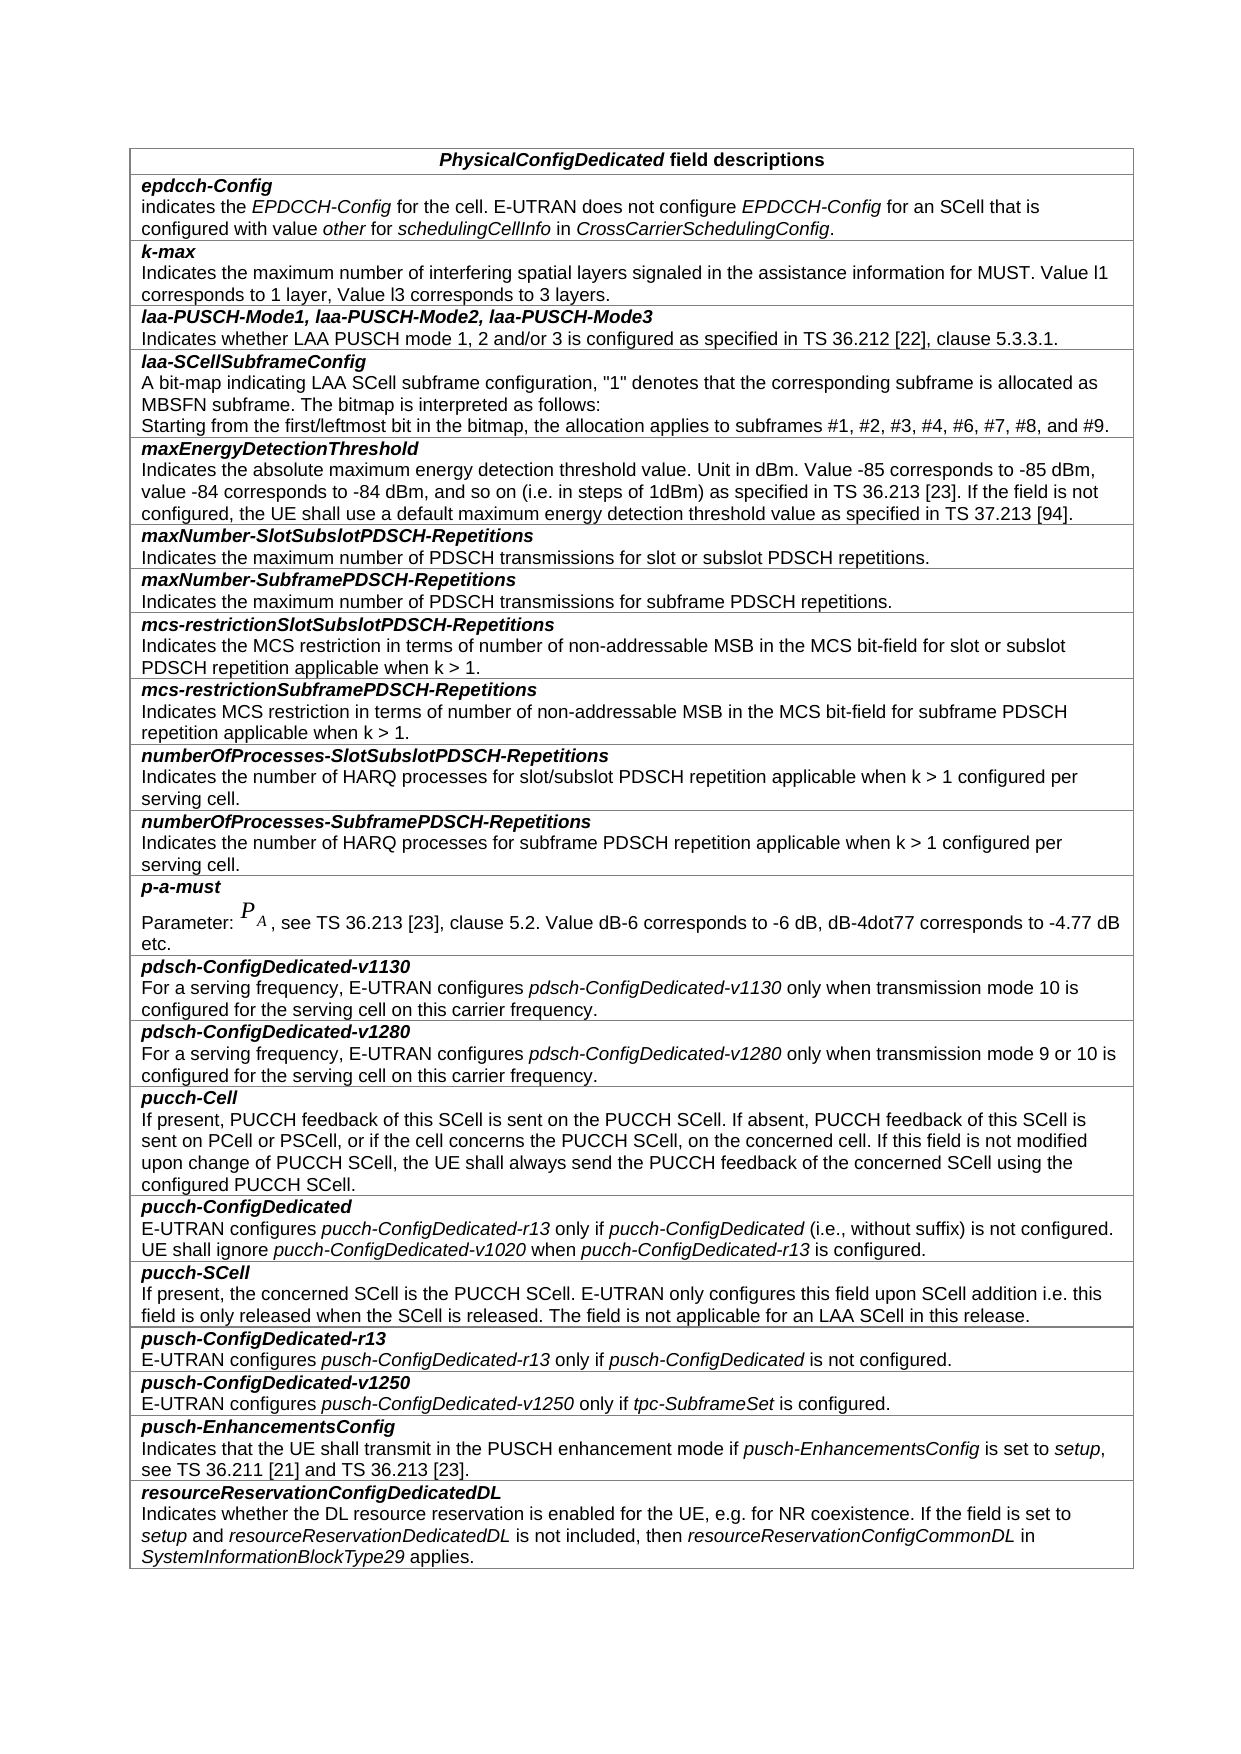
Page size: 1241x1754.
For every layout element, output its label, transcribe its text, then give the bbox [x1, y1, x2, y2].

table_cell resourceReservationConfigDedicatedDL Indicates whether the DL resource reservation is enabled for the UE, e.g. for NR coexistence. If the field is set to setup and resourceReservationDedicatedDL is not included, then resourceReservationConfigCommonDL in SystemInformationBlockType29 applies. [131, 1481, 1133, 1568]
table_cell epdcch-Config indicates the EPDCCH-Config for the cell. E-UTRAN does not configure EPDCCH-Config for an SCell that is configured with value other for schedulingCellInfo in CrossCarrierSchedulingConfig. [131, 175, 1133, 239]
table_cell mcs-restrictionSlotSubslotPDSCH-Repetitions Indicates the MCS restriction in terms of number of non-addressable MSB in the MCS bit-field for slot or subslot PDSCH repetition applicable when k > 1. [131, 613, 1133, 678]
table_cell maxNumber-SlotSubslotPDSCH-Repetitions Indicates the maximum number of PDSCH transmissions for slot or subslot PDSCH repetitions. [131, 525, 1133, 568]
table_cell laa-PUSCH-Mode1, laa-PUSCH-Mode2, laa-PUSCH-Mode3 Indicates whether LAA PUSCH mode 1, 2 and/or 3 is configured as specified in TS 36.212 [22], clause 5.3.3.1. [131, 306, 1133, 349]
table_cell mcs-restrictionSubframePDSCH-Repetitions Indicates MCS restriction in terms of number of non-addressable MSB in the MCS bit-field for subframe PDSCH repetition applicable when k > 1. [131, 679, 1133, 744]
table_cell pucch-Cell If present, PUCCH feedback of this SCell is sent on the PUCCH SCell. If absent, PUCCH feedback of this SCell is sent on PCell or PSCell, or if the cell concerns the PUCCH SCell, on the concerned cell. If this field is not modified upon change of PUCCH SCell, the UE shall always send the PUCCH feedback of the concerned SCell using the configured PUCCH SCell. [131, 1087, 1133, 1195]
table_cell p-a-must Parameter: , see TS 36.213 [23], clause 5.2. Value dB-6 corresponds to -6 dB, dB-4dot77 corresponds to -4.77 dB etc. [131, 876, 1133, 954]
table_cell pdsch-ConfigDedicated-v1280 For a serving frequency, E-UTRAN configures pdsch-ConfigDedicated-v1280 only when transmission mode 9 or 10 is configured for the serving cell on this carrier frequency. [131, 1021, 1133, 1086]
table_cell pusch-ConfigDedicated-r13 E-UTRAN configures pusch-ConfigDedicated-r13 only if pusch-ConfigDedicated is not configured. [131, 1328, 1133, 1371]
table_cell maxNumber-SubframePDSCH-Repetitions Indicates the maximum number of PDSCH transmissions for subframe PDSCH repetitions. [131, 569, 1133, 612]
table_cell k-max Indicates the maximum number of interfering spatial layers signaled in the assistance information for MUST. Value l1 corresponds to 1 layer, Value l3 corresponds to 3 layers. [131, 241, 1133, 305]
table_cell maxEnergyDetectionThreshold Indicates the absolute maximum energy detection threshold value. Unit in dBm. Value -85 corresponds to -85 dBm, value -84 corresponds to -84 dBm, and so on (i.e. in steps of 1dBm) as specified in TS 36.213 [23]. If the field is not configured, the UE shall use a default maximum energy detection threshold value as specified in TS 37.213 [94]. [131, 438, 1133, 524]
table_cell pucch-SCell If present, the concerned SCell is the PUCCH SCell. E-UTRAN only configures this field upon SCell addition i.e. this field is only released when the SCell is released. The field is not applicable for an LAA SCell in this release. [131, 1262, 1133, 1326]
table_cell numberOfProcesses-SubframePDSCH-Repetitions Indicates the number of HARQ processes for subframe PDSCH repetition applicable when k > 1 configured per serving cell. [131, 811, 1133, 875]
table_cell laa-SCellSubframeConfig A bit-map indicating LAA SCell subframe configuration, "1" denotes that the corresponding subframe is allocated as MBSFN subframe. The bitmap is interpreted as follows: Starting from the first/leftmost bit in the bitmap, the allocation applies to subframes #1, #2, #3, #4, #6, #7, #8, and #9. [131, 350, 1133, 437]
table_cell pusch-EnhancementsConfig Indicates that the UE shall transmit in the PUSCH enhancement mode if pusch-EnhancementsConfig is set to setup, see TS 36.211 [21] and TS 36.213 [23]. [131, 1416, 1133, 1480]
table_cell pucch-ConfigDedicated E-UTRAN configures pucch-ConfigDedicated-r13 only if pucch-ConfigDedicated (i.e., without suffix) is not configured. UE shall ignore pucch-ConfigDedicated-v1020 when pucch-ConfigDedicated-r13 is configured. [131, 1196, 1133, 1261]
table_header PhysicalConfigDedicated field descriptions [131, 149, 1133, 174]
table_cell pusch-ConfigDedicated-v1250 E-UTRAN configures pusch-ConfigDedicated-v1250 only if tpc-SubframeSet is configured. [131, 1372, 1133, 1415]
table_cell numberOfProcesses-SlotSubslotPDSCH-Repetitions Indicates the number of HARQ processes for slot/subslot PDSCH repetition applicable when k > 1 configured per serving cell. [131, 745, 1133, 809]
table_cell pdsch-ConfigDedicated-v1130 For a serving frequency, E-UTRAN configures pdsch-ConfigDedicated-v1130 only when transmission mode 10 is configured for the serving cell on this carrier frequency. [131, 956, 1133, 1020]
